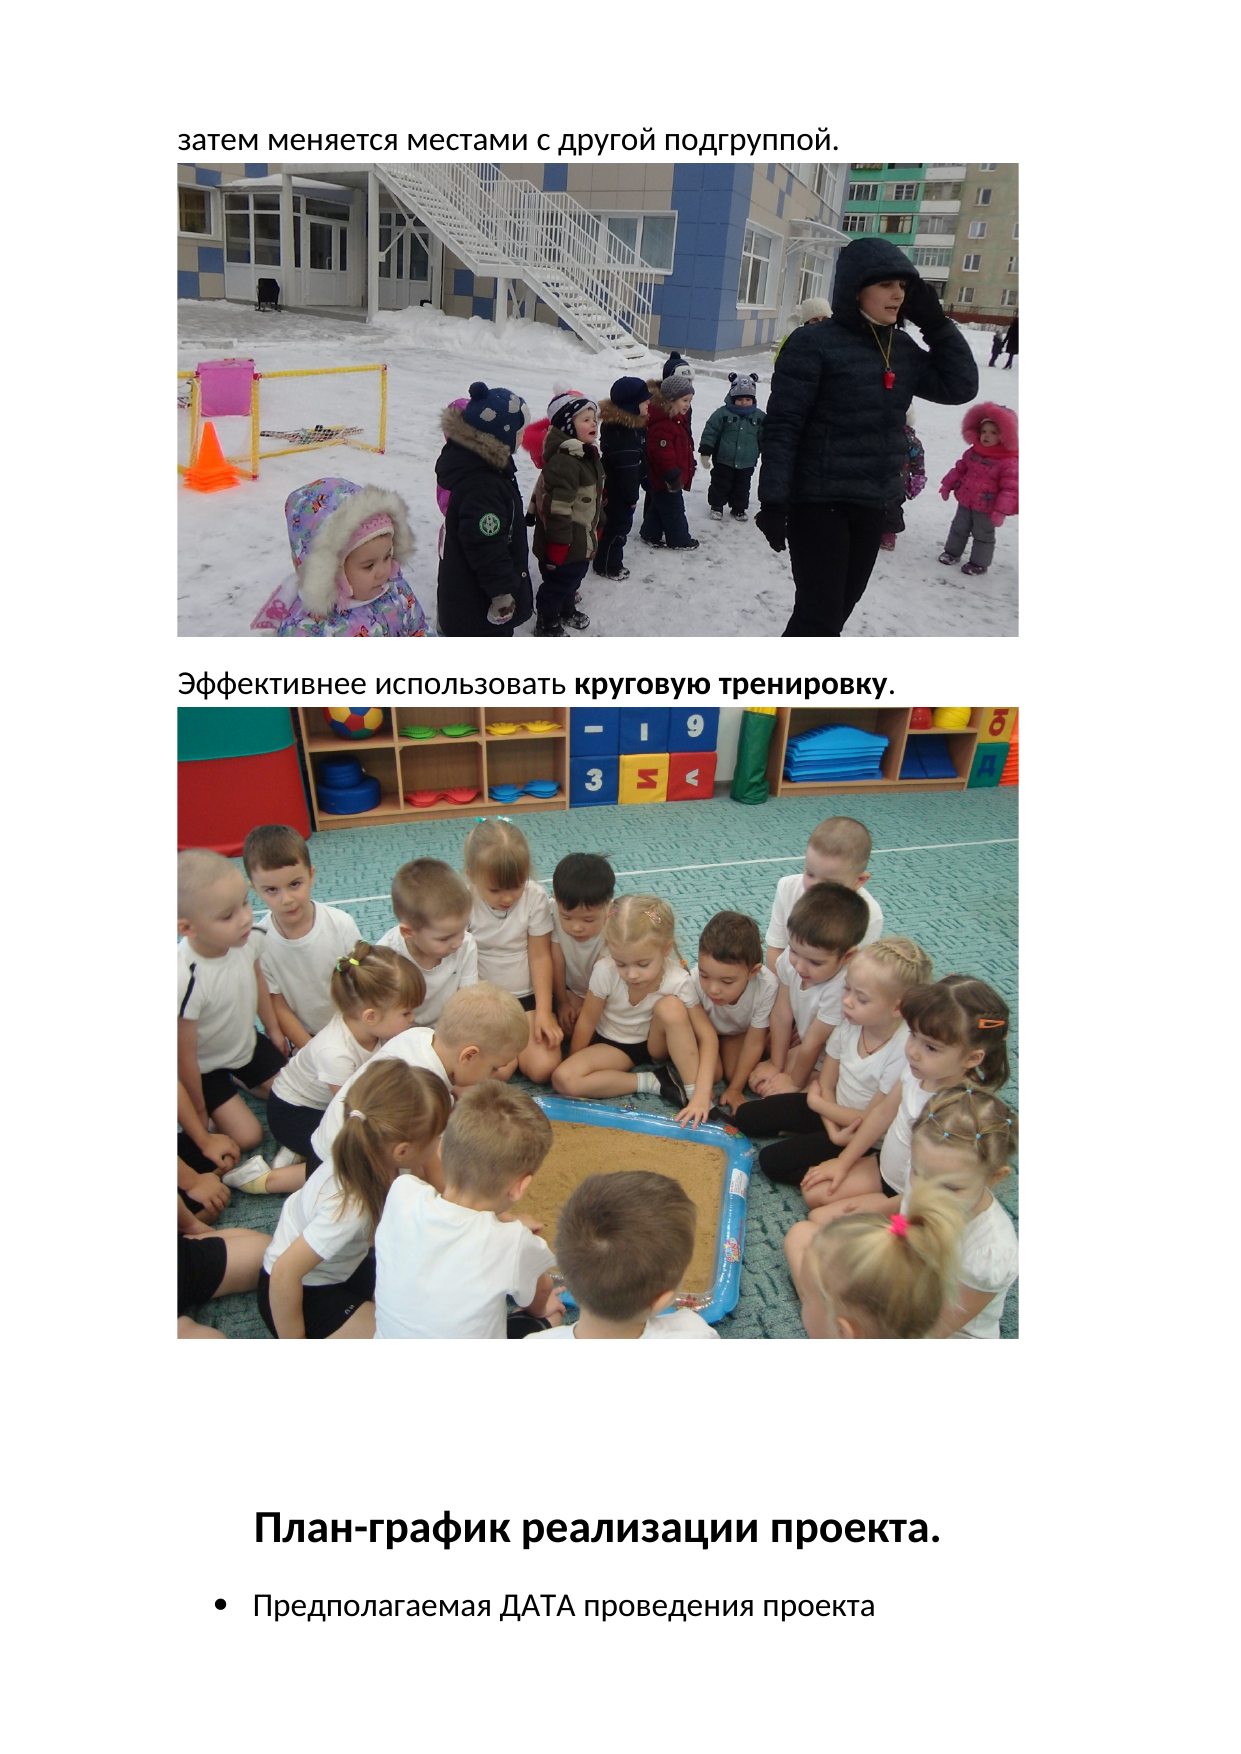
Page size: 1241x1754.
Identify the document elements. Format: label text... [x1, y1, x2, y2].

picture [177, 707, 1019, 1339]
text План-график реализации проекта. [177, 1498, 1019, 1554]
text Эффективнее использовать круговую тренировку. [177, 662, 1019, 707]
picture [177, 163, 1019, 637]
text При групповом способе из детско-родительских пар образуются подгруппы: каждая выполняет задание, а затем меняется местами с другой подгруппой. [177, 118, 1019, 163]
list Предполагаемая ДАТА проведения проекта [215, 1583, 1019, 1624]
